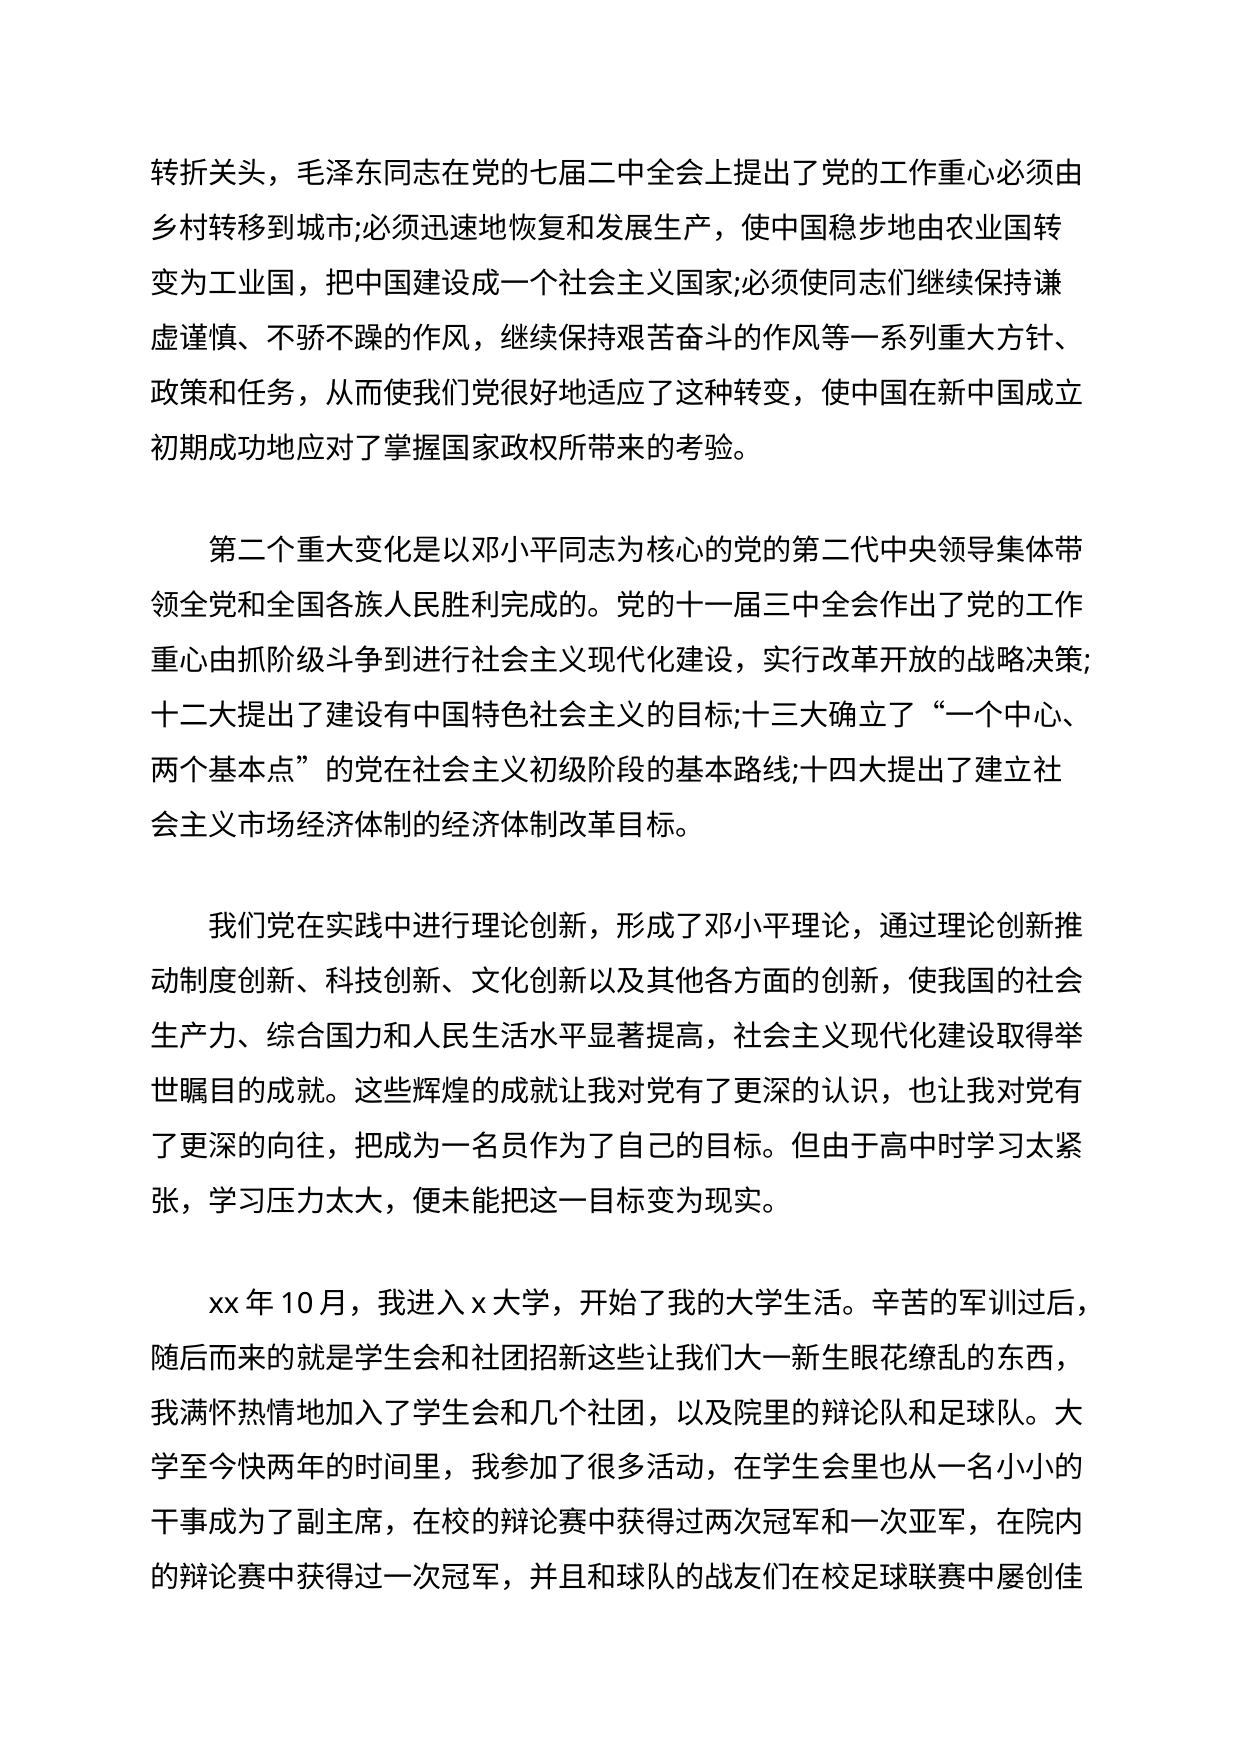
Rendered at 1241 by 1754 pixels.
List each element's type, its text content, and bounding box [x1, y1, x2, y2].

text 我们党在实践中进行理论创新，形成了邓小平理论，通过理论创新推动制度创新、科技创新、文化创新以及其他各方面的创新，使我国的社会生产力、综合国力和人民生活水平显著提高，社会主义现代化建设取得举世瞩目的成就。这些辉煌的成就让我对党有了更深的认识，也让我对党有了更深的向往，把成为一名员作为了自己的目标。但由于高中时学习太紧张，学习压力太大，便未能把这一目标变为现实。 [150, 903, 1090, 1220]
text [150, 150, 1090, 467]
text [150, 1279, 1090, 1596]
text 第二个重大变化是以邓小平同志为核心的党的第二代中央领导集体带领全党和全国各族人民胜利完成的。党的十一届三中全会作出了党的工作重心由抓阶级斗争到进行社会主义现代化建设，实行改革开放的战略决策;十二大提出了建设有中国特色社会主义的目标;十三大确立了“一个中心、两个基本点”的党在社会主义初级阶段的基本路线;十四大提出了建立社会主义市场经济体制的经济体制改革目标。 [150, 526, 1090, 843]
